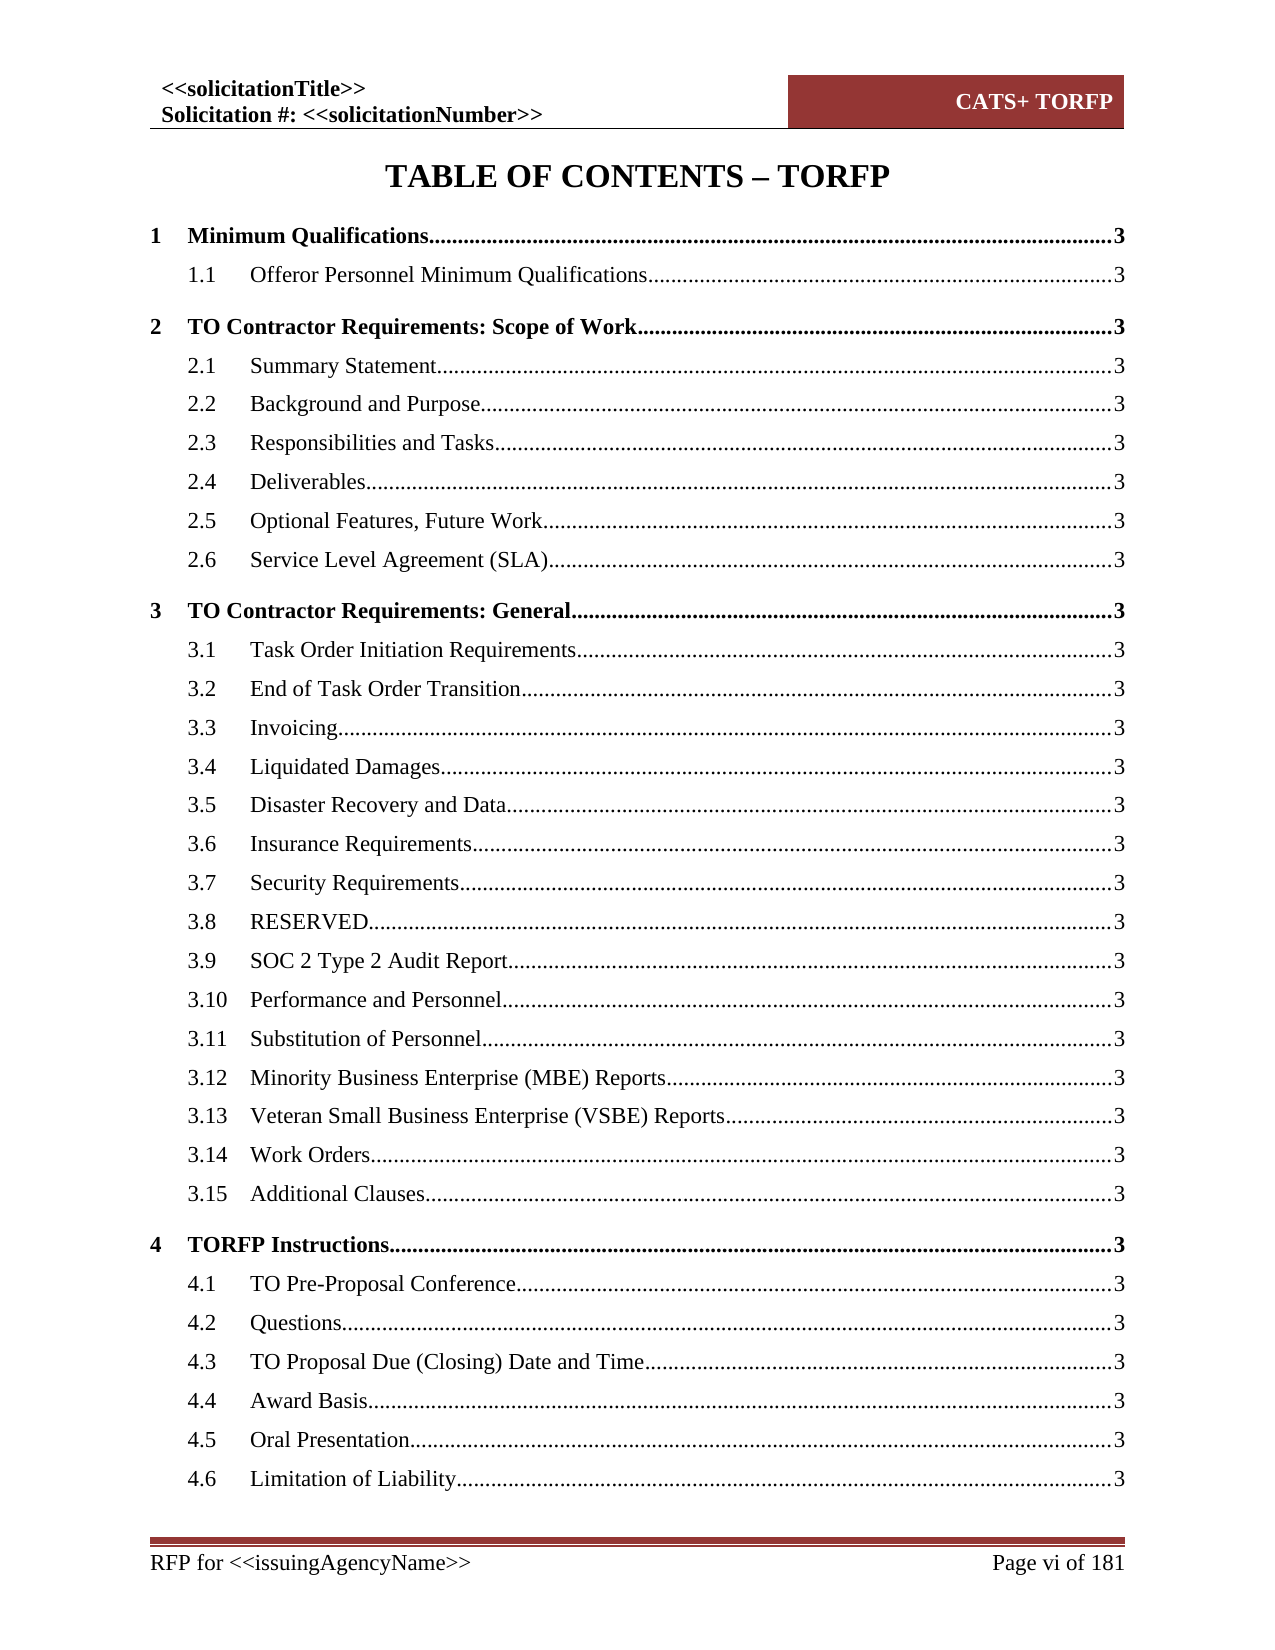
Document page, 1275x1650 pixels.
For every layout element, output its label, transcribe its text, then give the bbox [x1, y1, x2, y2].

text 2 TO Contractor Requirements: Scope of Work 3 [150, 313, 1125, 339]
text 3.6 Insurance Requirements 3 [187, 830, 1125, 857]
text 4.4 Award Basis 3 [187, 1387, 1125, 1413]
title Table of Contents – TORFP [150, 156, 1125, 194]
text 3.4 Liquidated Damages 3 [187, 753, 1125, 779]
text 4.2 Questions 3 [187, 1309, 1125, 1336]
text 4 TORFP Instructions 3 [150, 1231, 1125, 1258]
text 3.1 Task Order Initiation Requirements 3 [187, 636, 1125, 662]
text 4.3 TO Proposal Due (Closing) Date and Time 3 [187, 1348, 1125, 1374]
text 1 Minimum Qualifications 3 [150, 223, 1125, 249]
text 4.1 TO Pre-Proposal Conference 3 [187, 1270, 1125, 1297]
text 2.6 Service Level Agreement (SLA) 3 [187, 546, 1125, 572]
text 3.10 Performance and Personnel 3 [187, 986, 1125, 1012]
text 3.8 RESERVED 3 [187, 908, 1125, 934]
text 3 TO Contractor Requirements: General 3 [150, 597, 1125, 624]
text 3.14 Work Orders 3 [187, 1141, 1125, 1168]
text 3.13 Veteran Small Business Enterprise (VSBE) Reports 3 [187, 1102, 1125, 1129]
text 3.9 SOC 2 Type 2 Audit Report 3 [187, 947, 1125, 973]
text 3.15 Additional Clauses 3 [187, 1180, 1125, 1206]
text 3.5 Disaster Recovery and Data 3 [187, 792, 1125, 818]
text 3.3 Invoicing 3 [187, 714, 1125, 740]
text 2.3 Responsibilities and Tasks 3 [187, 429, 1125, 456]
text 3.7 Security Requirements 3 [187, 869, 1125, 896]
text 3.2 End of Task Order Transition 3 [187, 675, 1125, 701]
text 4.6 Limitation of Liability 3 [187, 1464, 1125, 1491]
text 2.2 Background and Purpose 3 [187, 391, 1125, 417]
text 3.12 Minority Business Enterprise (MBE) Reports 3 [187, 1063, 1125, 1090]
text 2.4 Deliverables 3 [187, 468, 1125, 494]
text 4.5 Oral Presentation 3 [187, 1426, 1125, 1452]
text 2.5 Optional Features, Future Work 3 [187, 507, 1125, 533]
text 1.1 Offeror Personnel Minimum Qualifications 3 [187, 261, 1125, 288]
text 2.1 Summary Statement 3 [187, 352, 1125, 378]
text 3.11 Substitution of Personnel 3 [187, 1025, 1125, 1051]
